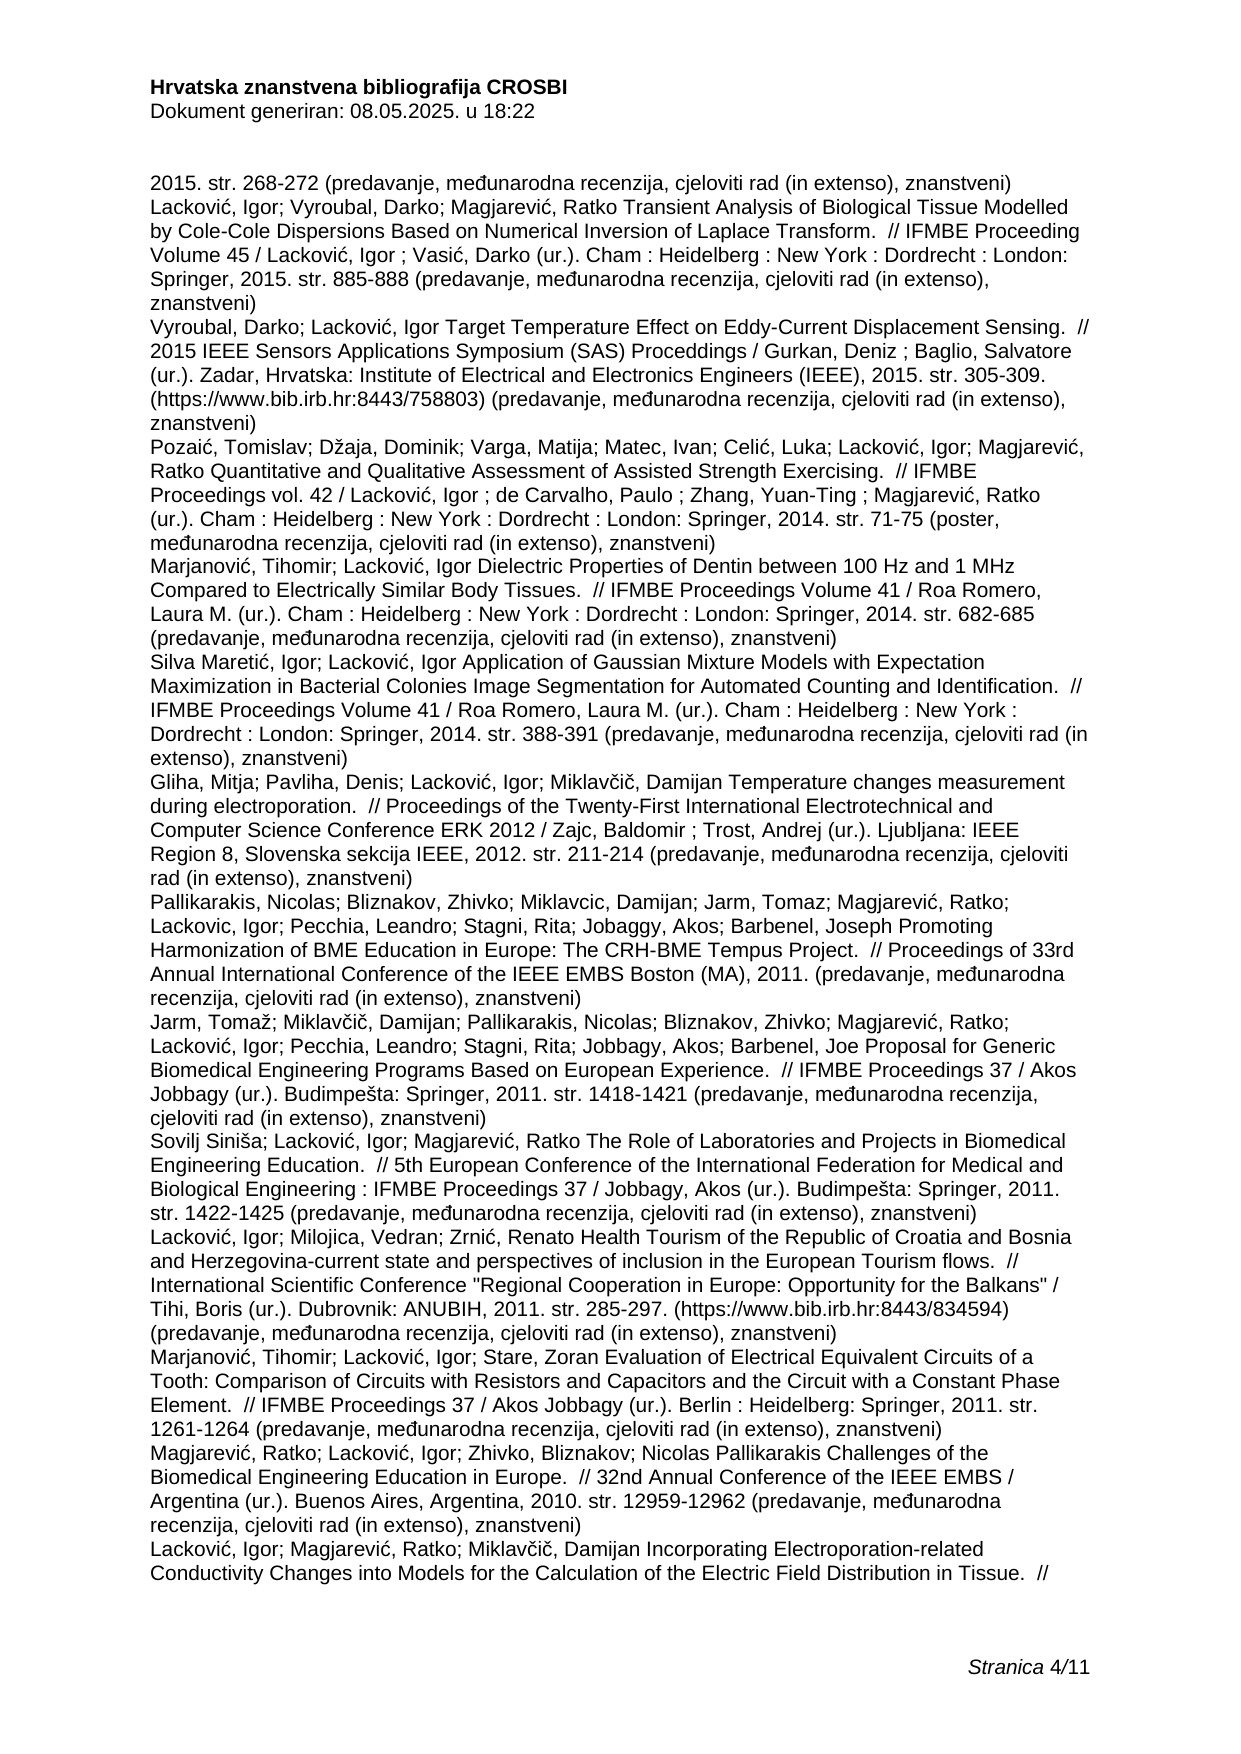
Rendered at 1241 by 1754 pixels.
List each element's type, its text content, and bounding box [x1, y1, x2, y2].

text Magjarević, Ratko; Lacković, Igor; Zhivko, Bliznakov; Nicolas Pallikarakis [150, 1441, 1090, 1537]
text Silva Maretić, Igor; Lacković, Igor [150, 650, 1090, 770]
text Marjanović, Tihomir; Lacković, Igor; Stare, Zoran [150, 1345, 1090, 1441]
text Pozaić, Tomislav; Džaja, Dominik; Varga, Matija; Matec, Ivan; Celić, Luka; Lacković, Igor; Magjarević, Ratko [150, 434, 1090, 554]
text Lacković, Igor; Vyroubal, Darko; Magjarević, Ratko [150, 195, 1090, 315]
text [150, 171, 1090, 195]
text Vyroubal, Darko; Lacković, Igor [150, 315, 1090, 434]
text Jarm, Tomaž; Miklavčič, Damijan; Pallikarakis, Nicolas; Bliznakov, Zhivko; Magjarević, Ratko; Lacković, Igor; Pecchia, Leandro; Stagni, Rita; Jobbagy, Akos; Barbenel, Joe [150, 1009, 1090, 1129]
text Marjanović, Tihomir; Lacković, Igor [150, 554, 1090, 650]
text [150, 1537, 1090, 1584]
text Gliha, Mitja; Pavliha, Denis; Lacković, Igor; Miklavčič, Damijan [150, 770, 1090, 890]
text Lacković, Igor; Milojica, Vedran; Zrnić, Renato [150, 1225, 1090, 1345]
text Sovilj Siniša; Lacković, Igor; Magjarević, Ratko [150, 1129, 1090, 1225]
text Pallikarakis, Nicolas; Bliznakov, Zhivko; Miklavcic, Damijan; Jarm, Tomaz; Magjarević, Ratko; Lackovic, Igor; Pecchia, Leandro; Stagni, Rita; Jobaggy, Akos; Barbenel, Joseph [150, 890, 1090, 1009]
